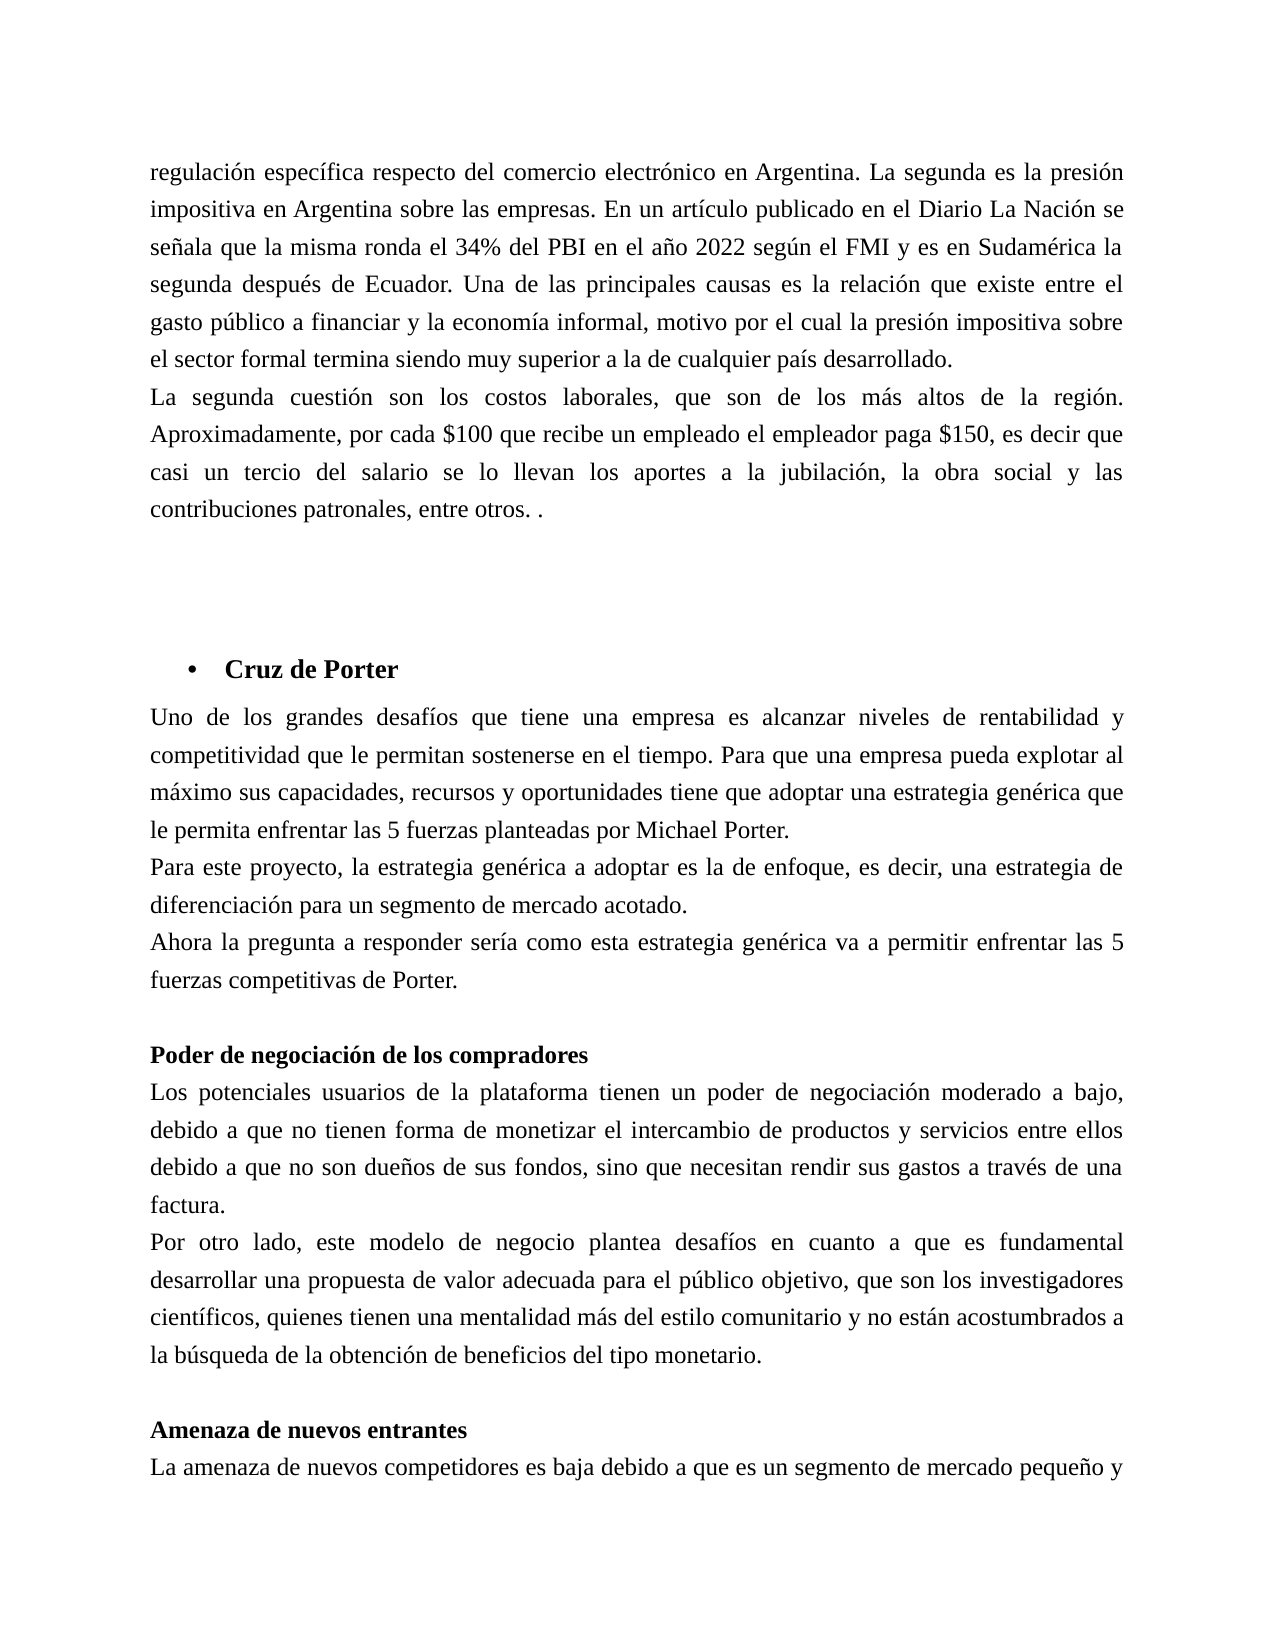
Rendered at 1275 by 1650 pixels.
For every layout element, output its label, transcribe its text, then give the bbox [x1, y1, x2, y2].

text Ahora la pregunta a responder sería como esta estrategia genérica va a permitir enfrentar las 5 fuerzas competitivas de Porter. [150, 921, 1125, 996]
text Los potenciales usuarios de la plataforma tienen un poder de negociación moderado a bajo, debido a que no tienen forma de monetizar el intercambio de productos y servicios entre ellos debido a que no son dueños de sus fondos, sino que necesitan rendir sus gastos a través de una factura. [150, 1071, 1125, 1221]
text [150, 150, 1125, 375]
text Uno de los grandes desafíos que tiene una empresa es alcanzar niveles de rentabilidad y competitividad que le permitan sostenerse en el tiempo. Para que una empresa pueda explotar al máximo sus capacidades, recursos y oportunidades tiene que adoptar una estrategia genérica que le permita enfrentar las 5 fuerzas planteadas por Michael Porter. [150, 696, 1125, 846]
text Poder de negociación de los compradores [150, 1033, 1125, 1071]
text Para este proyecto, la estrategia genérica a adoptar es la de enfoque, es decir, una estrategia de diferenciación para un segmento de mercado acotado. [150, 846, 1125, 921]
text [150, 1446, 1125, 1483]
text Amenaza de nuevos entrantes [150, 1408, 1125, 1446]
text Por otro lado, este modelo de negocio plantea desafíos en cuanto a que es fundamental desarrollar una propuesta de valor adecuada para el público objetivo, que son los investigadores científicos, quienes tienen una mentalidad más del estilo comunitario y no están acostumbrados a la búsqueda de la obtención de beneficios del tipo monetario. [150, 1221, 1125, 1371]
list Cruz de Porter [187, 658, 1125, 683]
text La segunda cuestión son los costos laborales, que son de los más altos de la región. Aproximadamente, por cada $100 que recibe un empleado el empleador paga $150, es decir que casi un tercio del salario se lo llevan los aportes a la jubilación, la obra social y las contribuciones patronales, entre otros. . [150, 375, 1125, 525]
